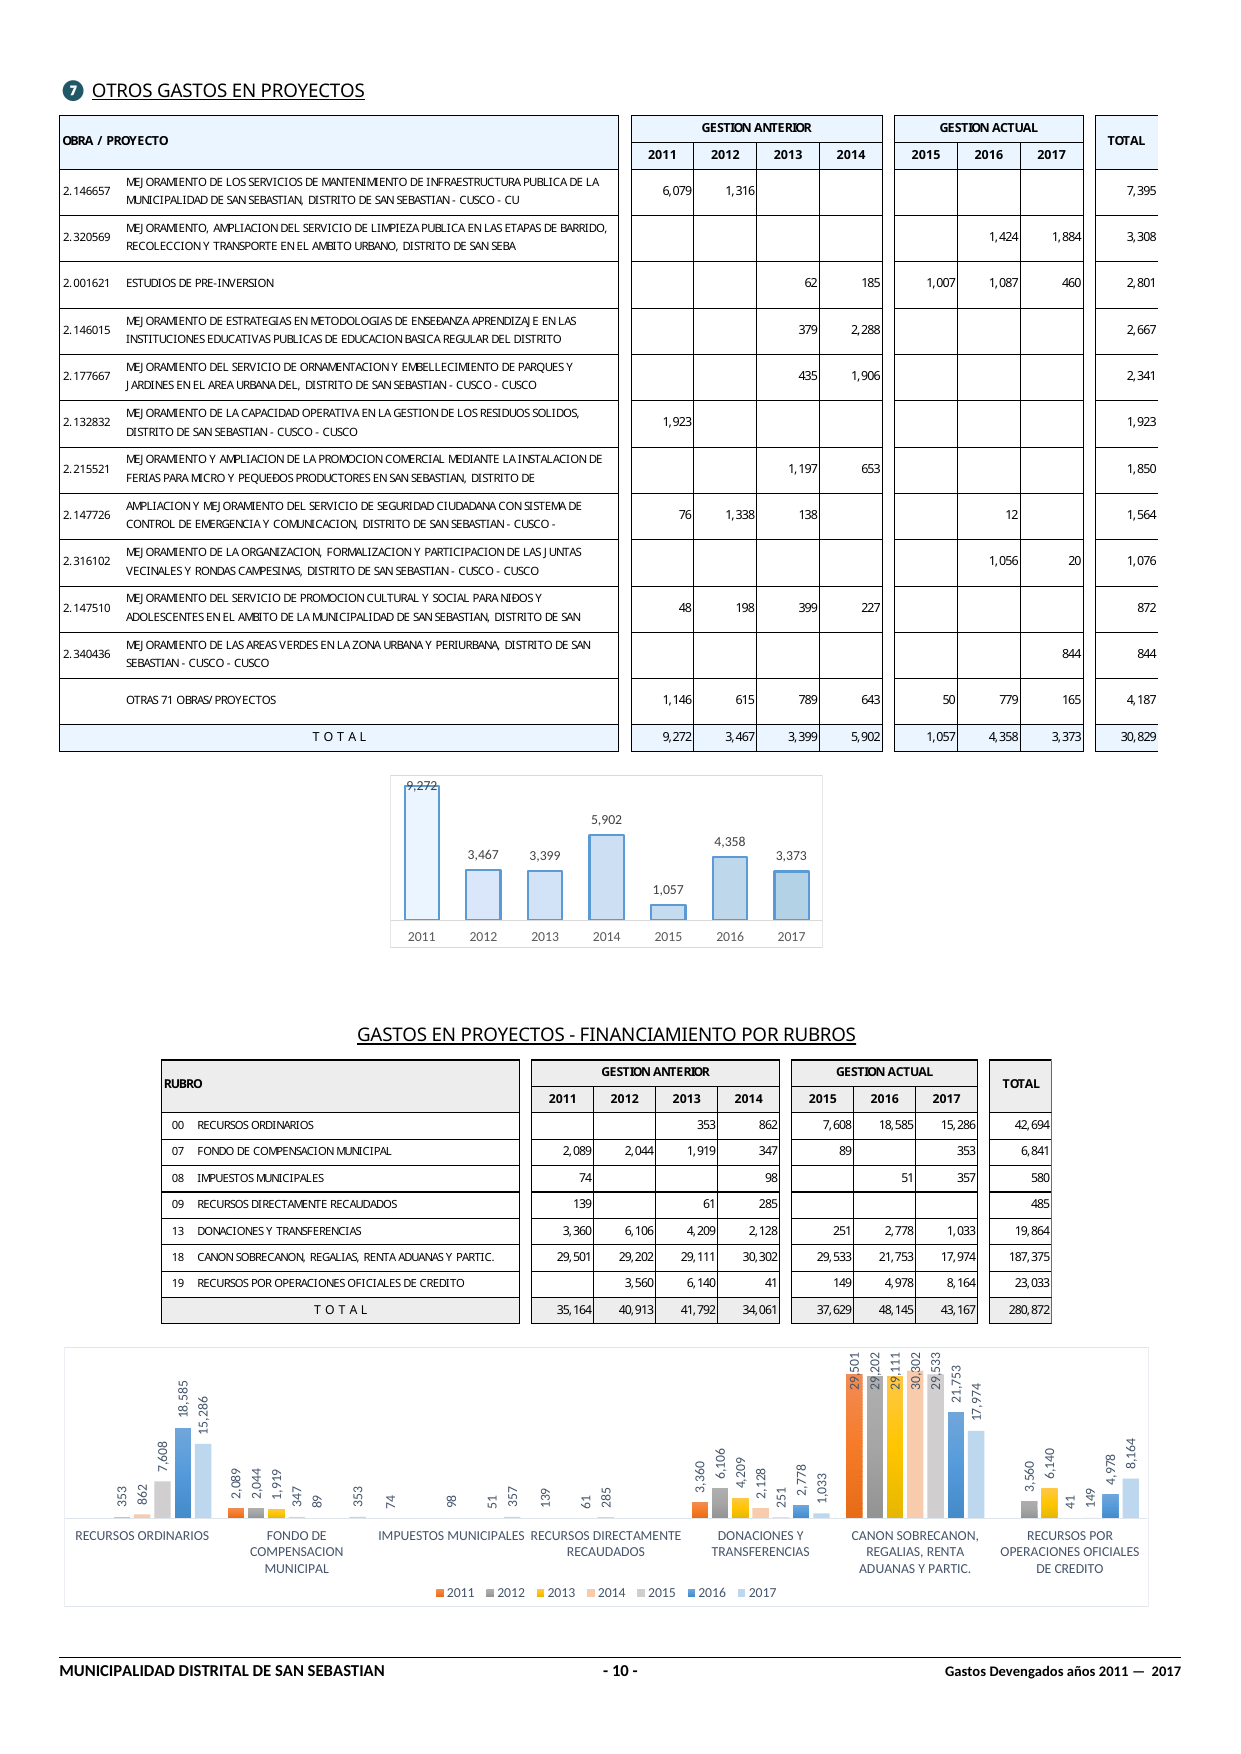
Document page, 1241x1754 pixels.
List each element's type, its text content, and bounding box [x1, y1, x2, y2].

table_header ❼ OTROS GASTOS EN PROYECTOS [39, 71, 1174, 954]
table_header GASTOS EN PROYECTOS - FINANCIAMIENTO POR RUBROS [39, 977, 1174, 1613]
